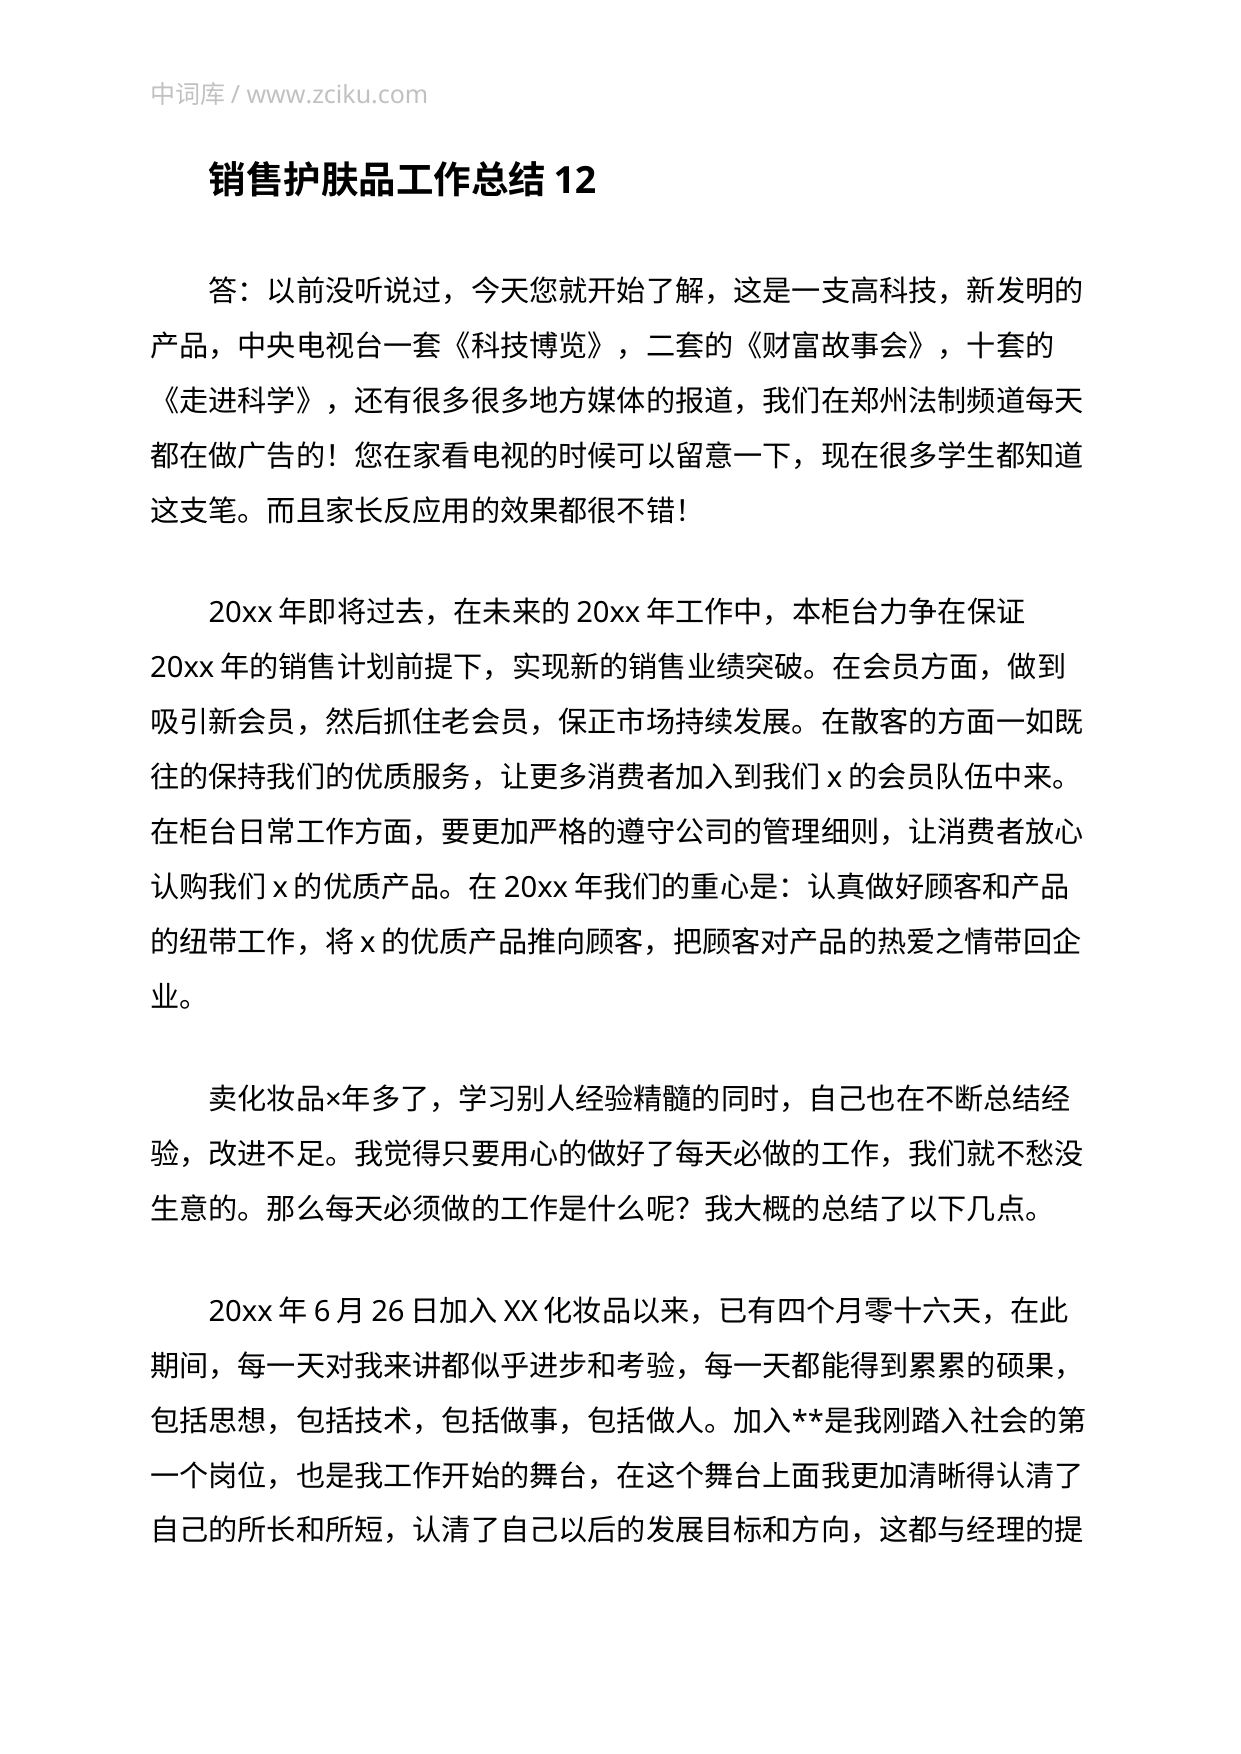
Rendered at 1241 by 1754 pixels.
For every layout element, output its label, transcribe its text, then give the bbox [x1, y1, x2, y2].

text 20xx年即将过去，在未来的20xx年工作中，本柜台力争在保证20xx年的销售计划前提下，实现新的销售业绩突破。在会员方面，做到吸引新会员，然后抓住老会员，保正市场持续发展。在散客的方面一如既往的保持我们的优质服务，让更多消费者加入到我们x的会员队伍中来。在柜台日常工作方面，要更加严格的遵守公司的管理细则，让消费者放心认购我们x的优质产品。在20xx年我们的重心是：认真做好顾客和产品的纽带工作，将x的优质产品推向顾客，把顾客对产品的热爱之情带回企业。 [150, 589, 1090, 1016]
text 销售护肤品工作总结12 [150, 150, 1090, 204]
text 答：以前没听说过，今天您就开始了解，这是一支高科技，新发明的产品，中央电视台一套《科技博览》，二套的《财富故事会》，十套的《走进科学》，还有很多很多地方媒体的报道，我们在郑州法制频道每天都在做广告的！您在家看电视的时候可以留意一下，现在很多学生都知道这支笔。而且家长反应用的效果都很不错！ [150, 268, 1090, 529]
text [150, 1287, 1090, 1549]
text 卖化妆品×年多了，学习别人经验精髓的同时，自己也在不断总结经验，改进不足。我觉得只要用心的做好了每天必做的工作，我们就不愁没生意的。那么每天必须做的工作是什么呢？我大概的总结了以下几点。 [150, 1076, 1090, 1228]
